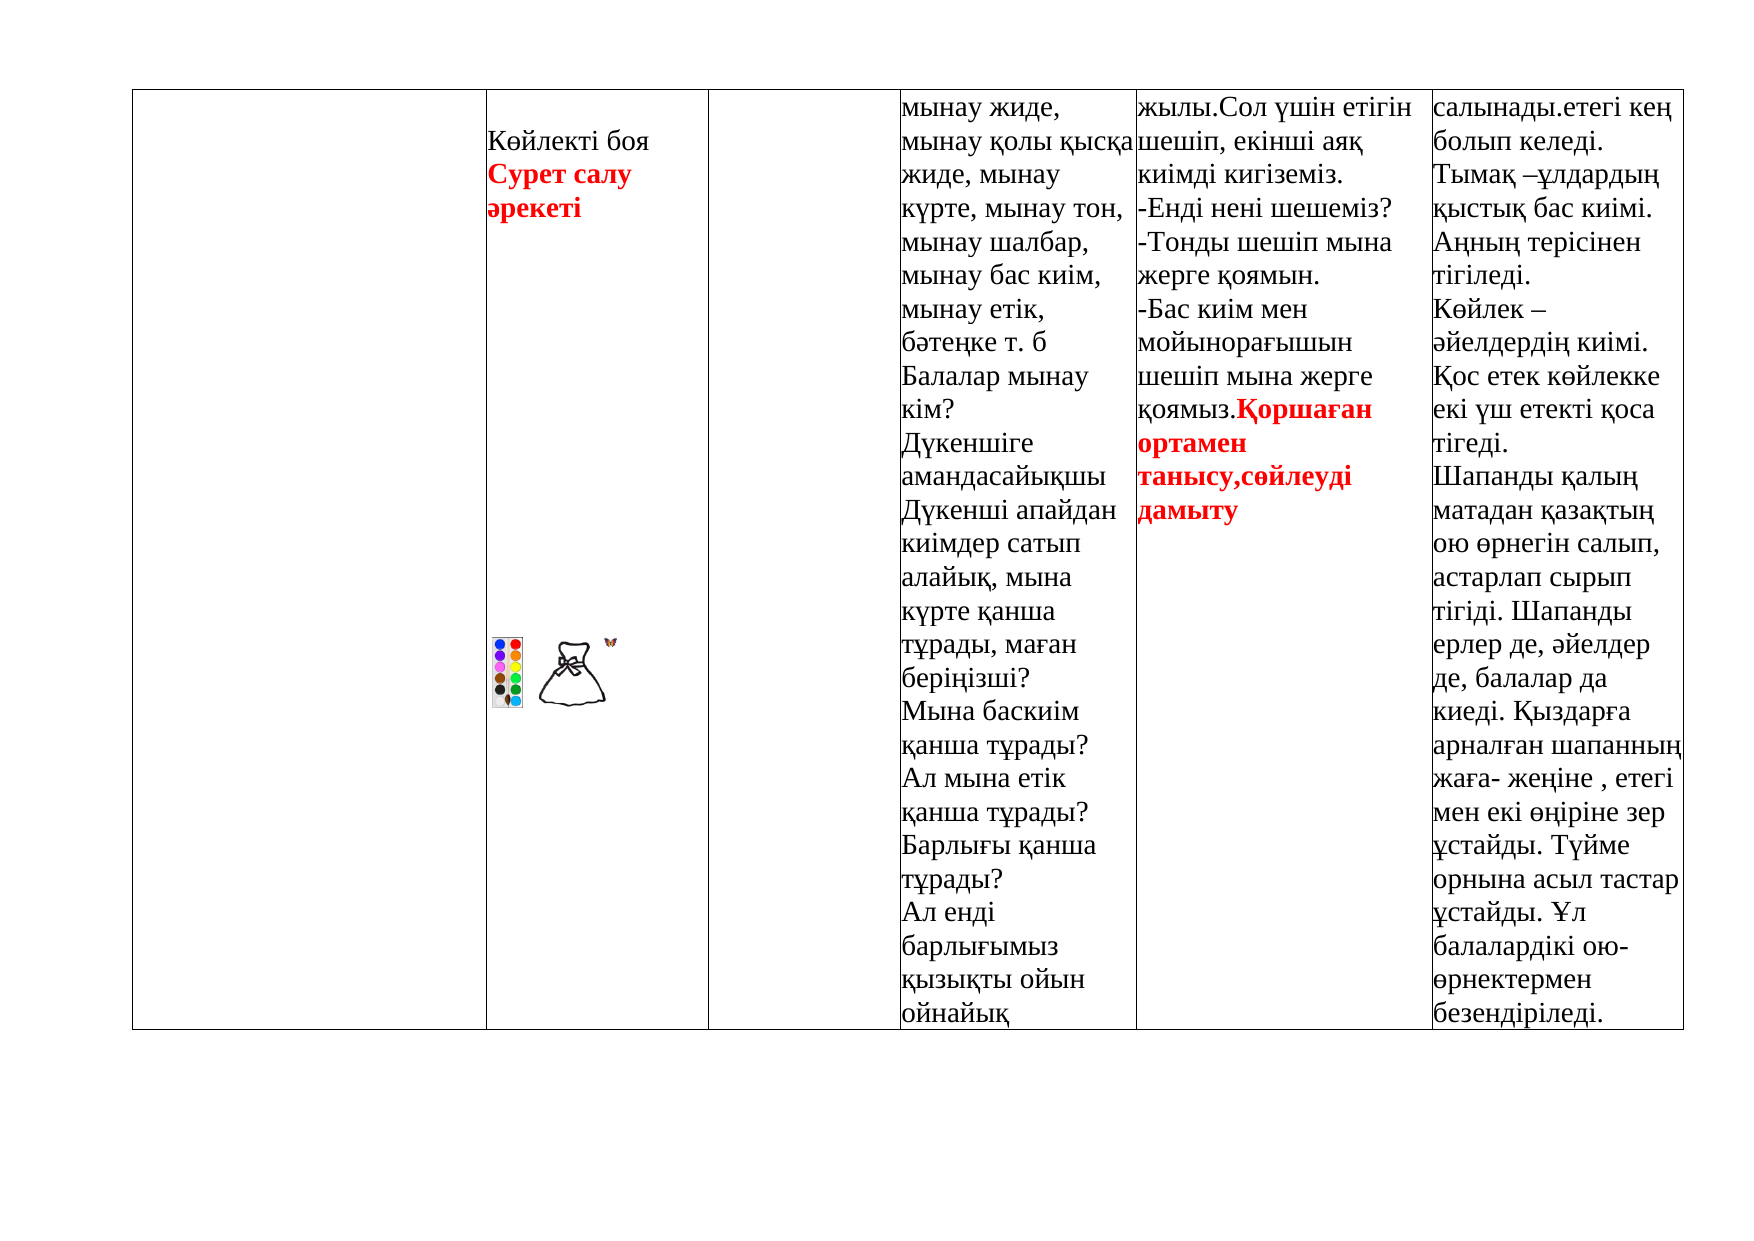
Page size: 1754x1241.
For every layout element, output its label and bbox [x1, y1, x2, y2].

table_cell [1137, 90, 1432, 1029]
table_cell [709, 90, 900, 1029]
table_cell [487, 90, 708, 1029]
picture [492, 637, 617, 708]
table_cell [901, 90, 1136, 1029]
table_cell [1433, 90, 1683, 1029]
